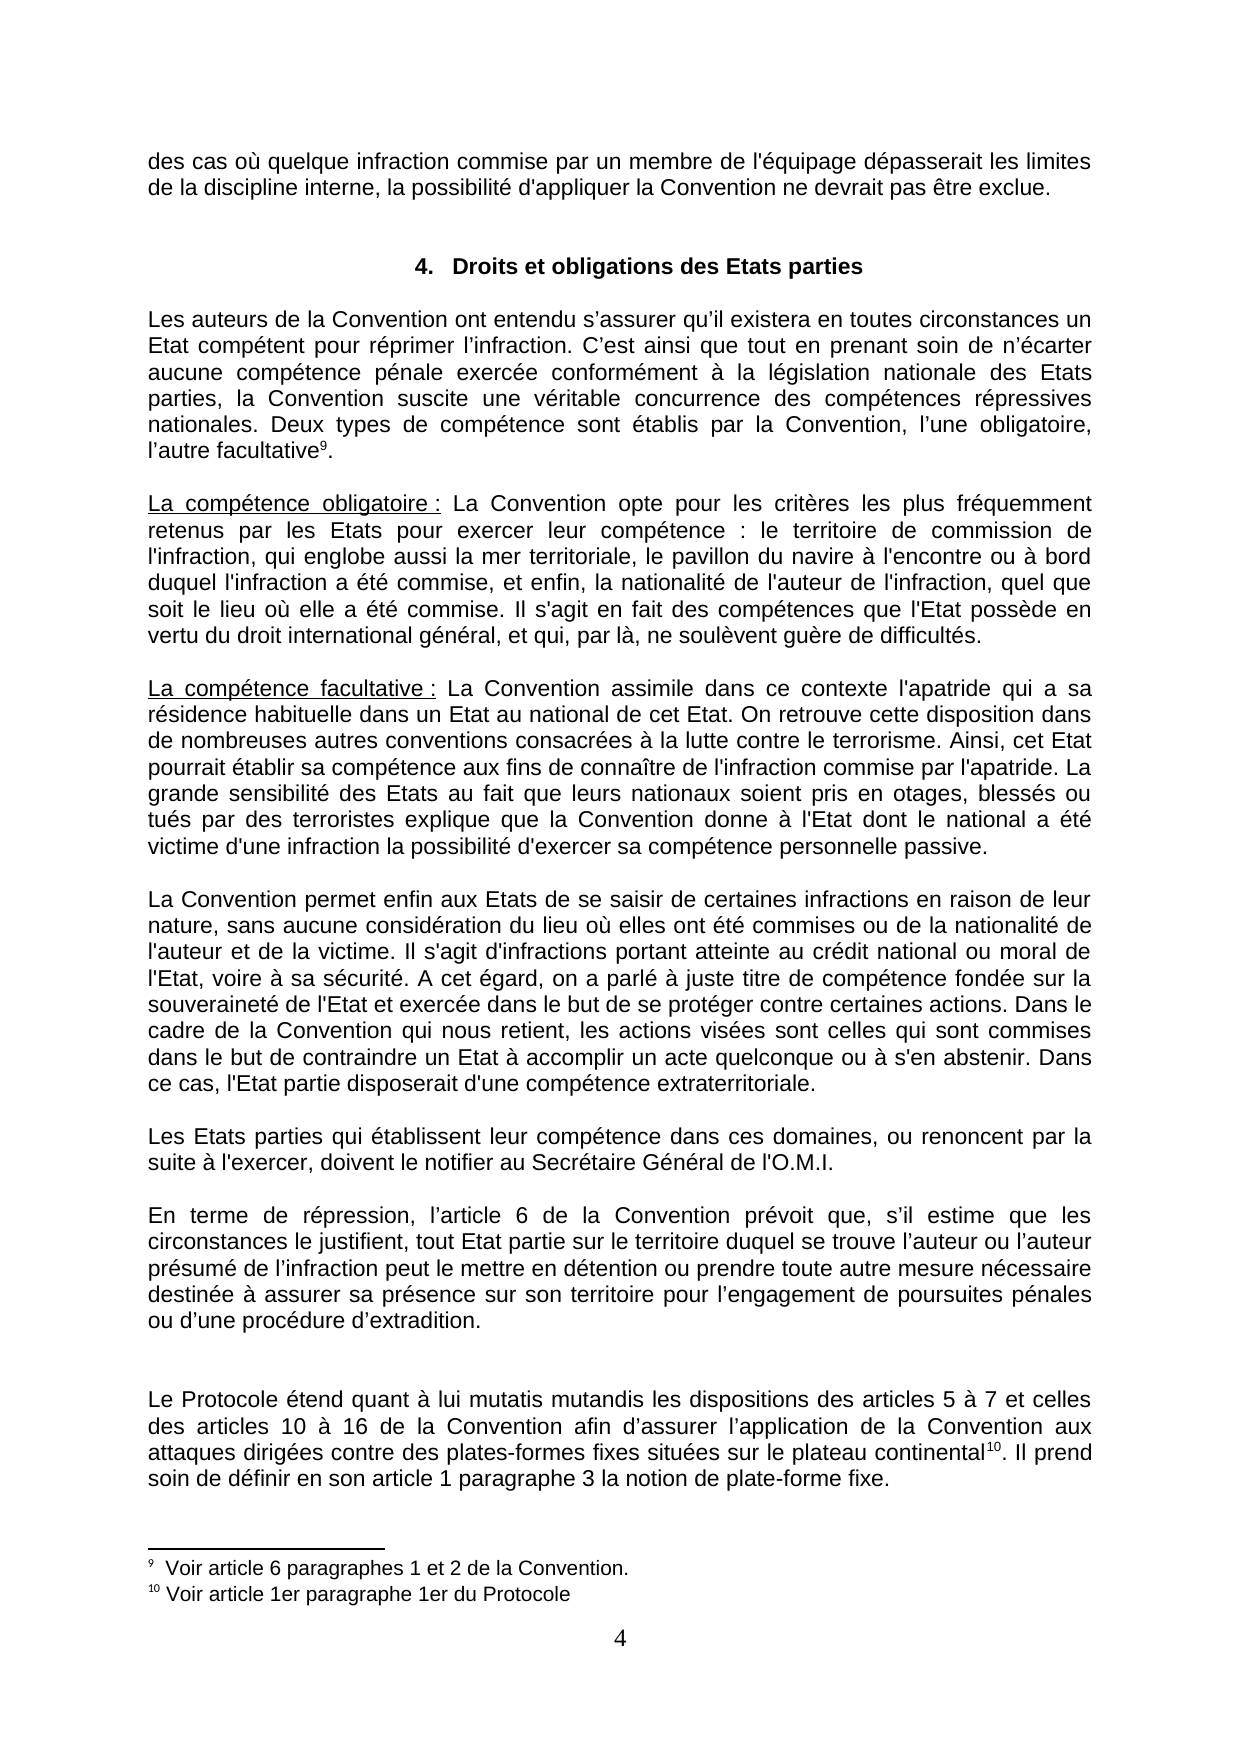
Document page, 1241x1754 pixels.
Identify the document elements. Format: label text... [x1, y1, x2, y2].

text Le Protocole étend quant à lui mutatis mutandis les dispositions des articles 5 à 7 et celles des articles 10 à 16 de la Convention afin d’assurer l’application de la Convention aux attaques dirigées contre des plates-formes fixes situées sur le plateau continental. Il prend soin de définir en son article 1 paragraphe 3 la notion de plate-forme fixe. [148, 1386, 1093, 1492]
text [148, 148, 1093, 200]
text Les Etats parties qui établissent leur compétence dans ces domaines, ou renoncent par la suite à l'exercer, doivent le notifier au Secrétaire Général de l'O.M.I. [148, 1123, 1093, 1175]
list Droits et obligations des Etats parties [185, 253, 1093, 279]
text En terme de répression, l’article 6 de la Convention prévoit que, s’il estime que les circonstances le justifient, tout Etat partie sur le territoire duquel se trouve l’auteur ou l’auteur présumé de l’infraction peut le mettre en détention ou prendre toute autre mesure nécessaire destinée à assurer sa présence sur son territoire pour l’engagement de poursuites pénales ou d’une procédure d’extradition. [148, 1202, 1093, 1333]
text La compétence obligatoire : La Convention opte pour les critères les plus fréquemment retenus par les Etats pour exercer leur compétence : le territoire de commission de l'infraction, qui englobe aussi la mer territoriale, le pavillon du navire à l'encontre ou à bord duquel l'infraction a été commise, et enfin, la nationalité de l'auteur de l'infraction, quel que soit le lieu où elle a été commise. Il s'agit en fait des compétences que l'Etat possède en vertu du droit international général, et qui, par là, ne soulèvent guère de difficultés. [148, 490, 1093, 648]
text Les auteurs de la Convention ont entendu s’assurer qu’il existera en toutes circonstances un Etat compétent pour réprimer l’infraction. C’est ainsi que tout en prenant soin de n’écarter aucune compétence pénale exercée conformément à la législation nationale des Etats parties, la Convention suscite une véritable concurrence des compétences répressives nationales. Deux types de compétence sont établis par la Convention, l’une obligatoire, l’autre facultative. [148, 306, 1093, 464]
text La Convention permet enfin aux Etats de se saisir de certaines infractions en raison de leur nature, sans aucune considération du lieu où elles ont été commises ou de la nationalité de l'auteur et de la victime. Il s'agit d'infractions portant atteinte au crédit national ou moral de l'Etat, voire à sa sécurité. A cet égard, on a parlé à juste titre de compétence fondée sur la souveraineté de l'Etat et exercée dans le but de se protéger contre certaines actions. Dans le cadre de la Convention qui nous retient, les actions visées sont celles qui sont commises dans le but de contraindre un Etat à accomplir un acte quelconque ou à s'en abstenir. Dans ce cas, l'Etat partie disposerait d'une compétence extraterritoriale. [148, 886, 1093, 1096]
text La compétence facultative : La Convention assimile dans ce contexte l'apatride qui a sa résidence habituelle dans un Etat au national de cet Etat. On retrouve cette disposition dans de nombreuses autres conventions consacrées à la lutte contre le terrorisme. Ainsi, cet Etat pourrait établir sa compétence aux fins de connaître de l'infraction commise par l'apatride. La grande sensibilité des Etats au fait que leurs nationaux soient pris en otages, blessés ou tués par des terroristes explique que la Convention donne à l'Etat dont le national a été victime d'une infraction la possibilité d'exercer sa compétence personnelle passive. [148, 675, 1093, 859]
